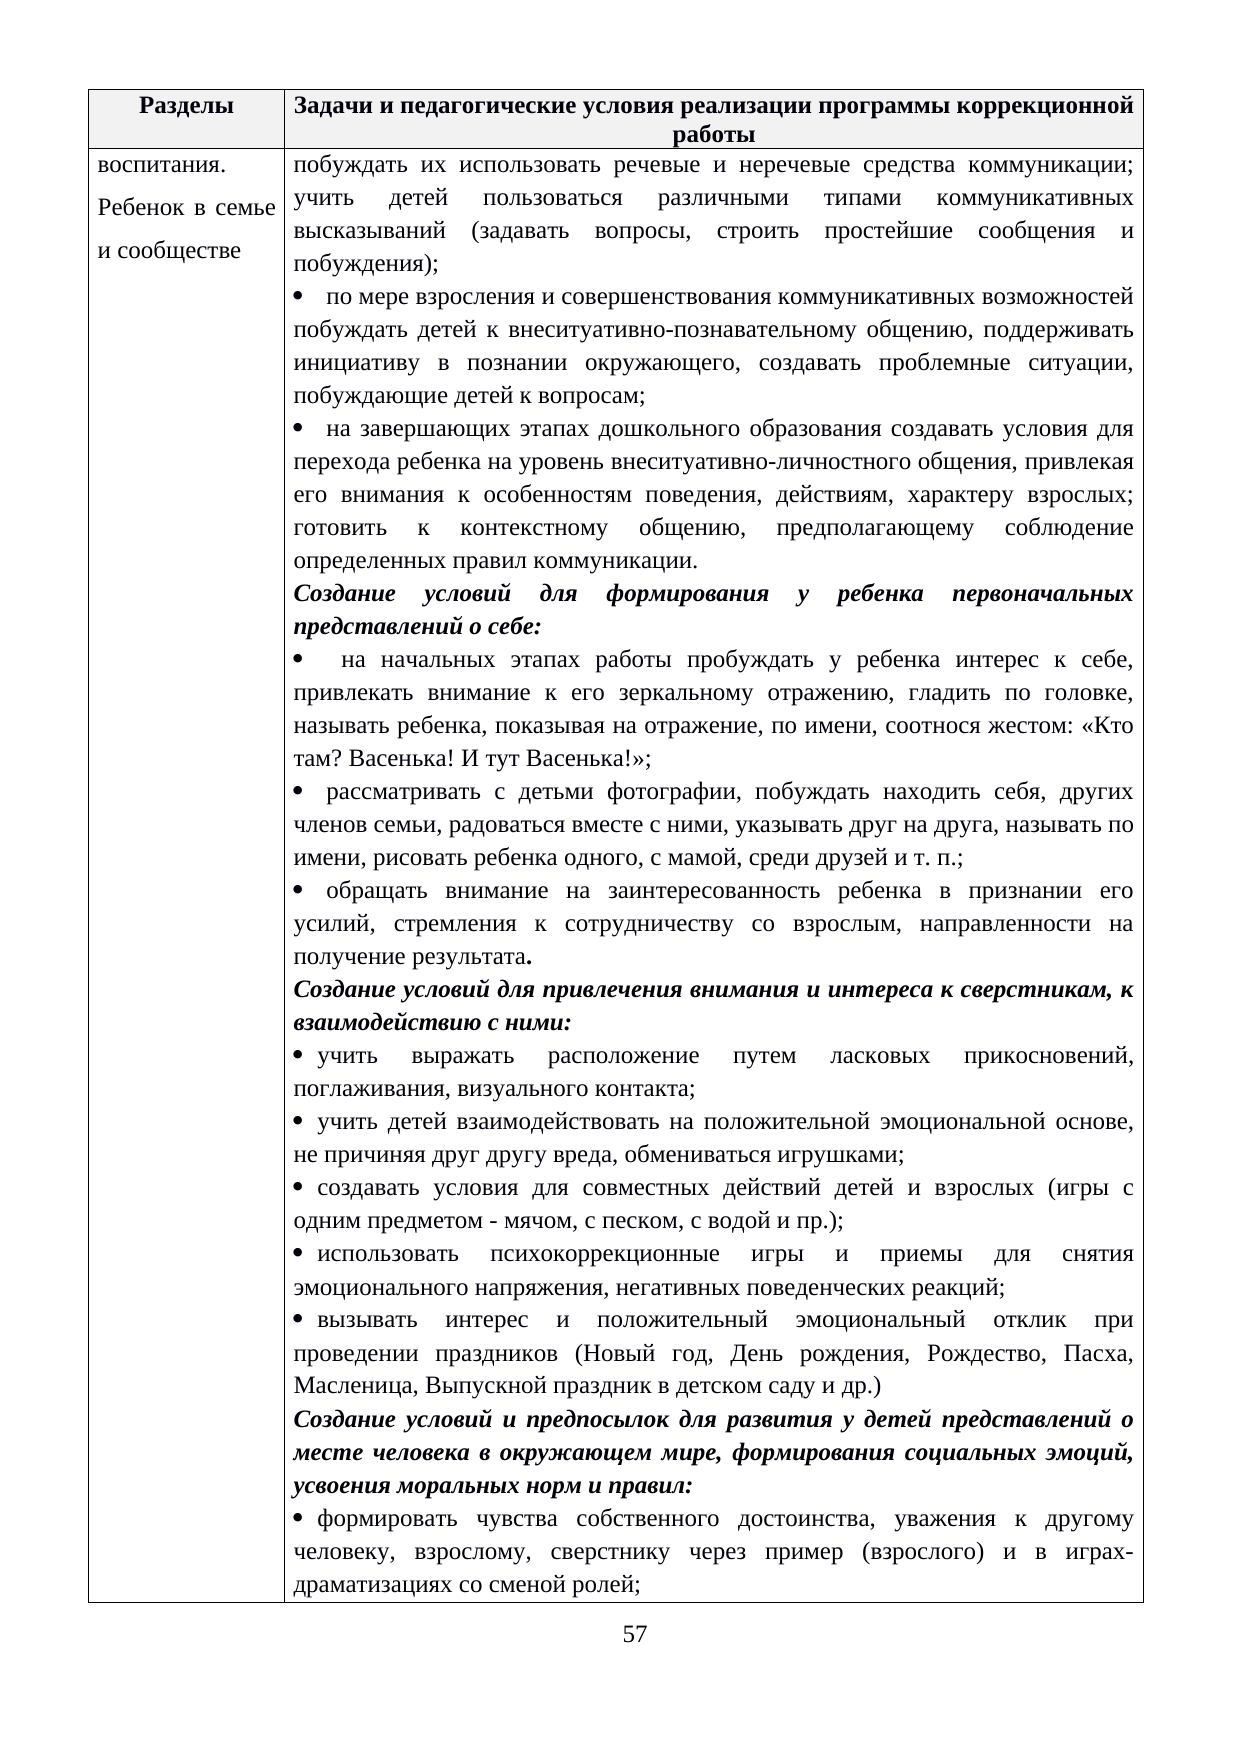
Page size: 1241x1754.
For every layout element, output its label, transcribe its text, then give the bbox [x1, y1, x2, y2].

table_header Задачи и педагогические условия реализации программы коррекционной работы [285, 90, 1143, 148]
table_header Разделы [89, 90, 284, 148]
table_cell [89, 149, 284, 1602]
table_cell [285, 149, 1143, 1602]
